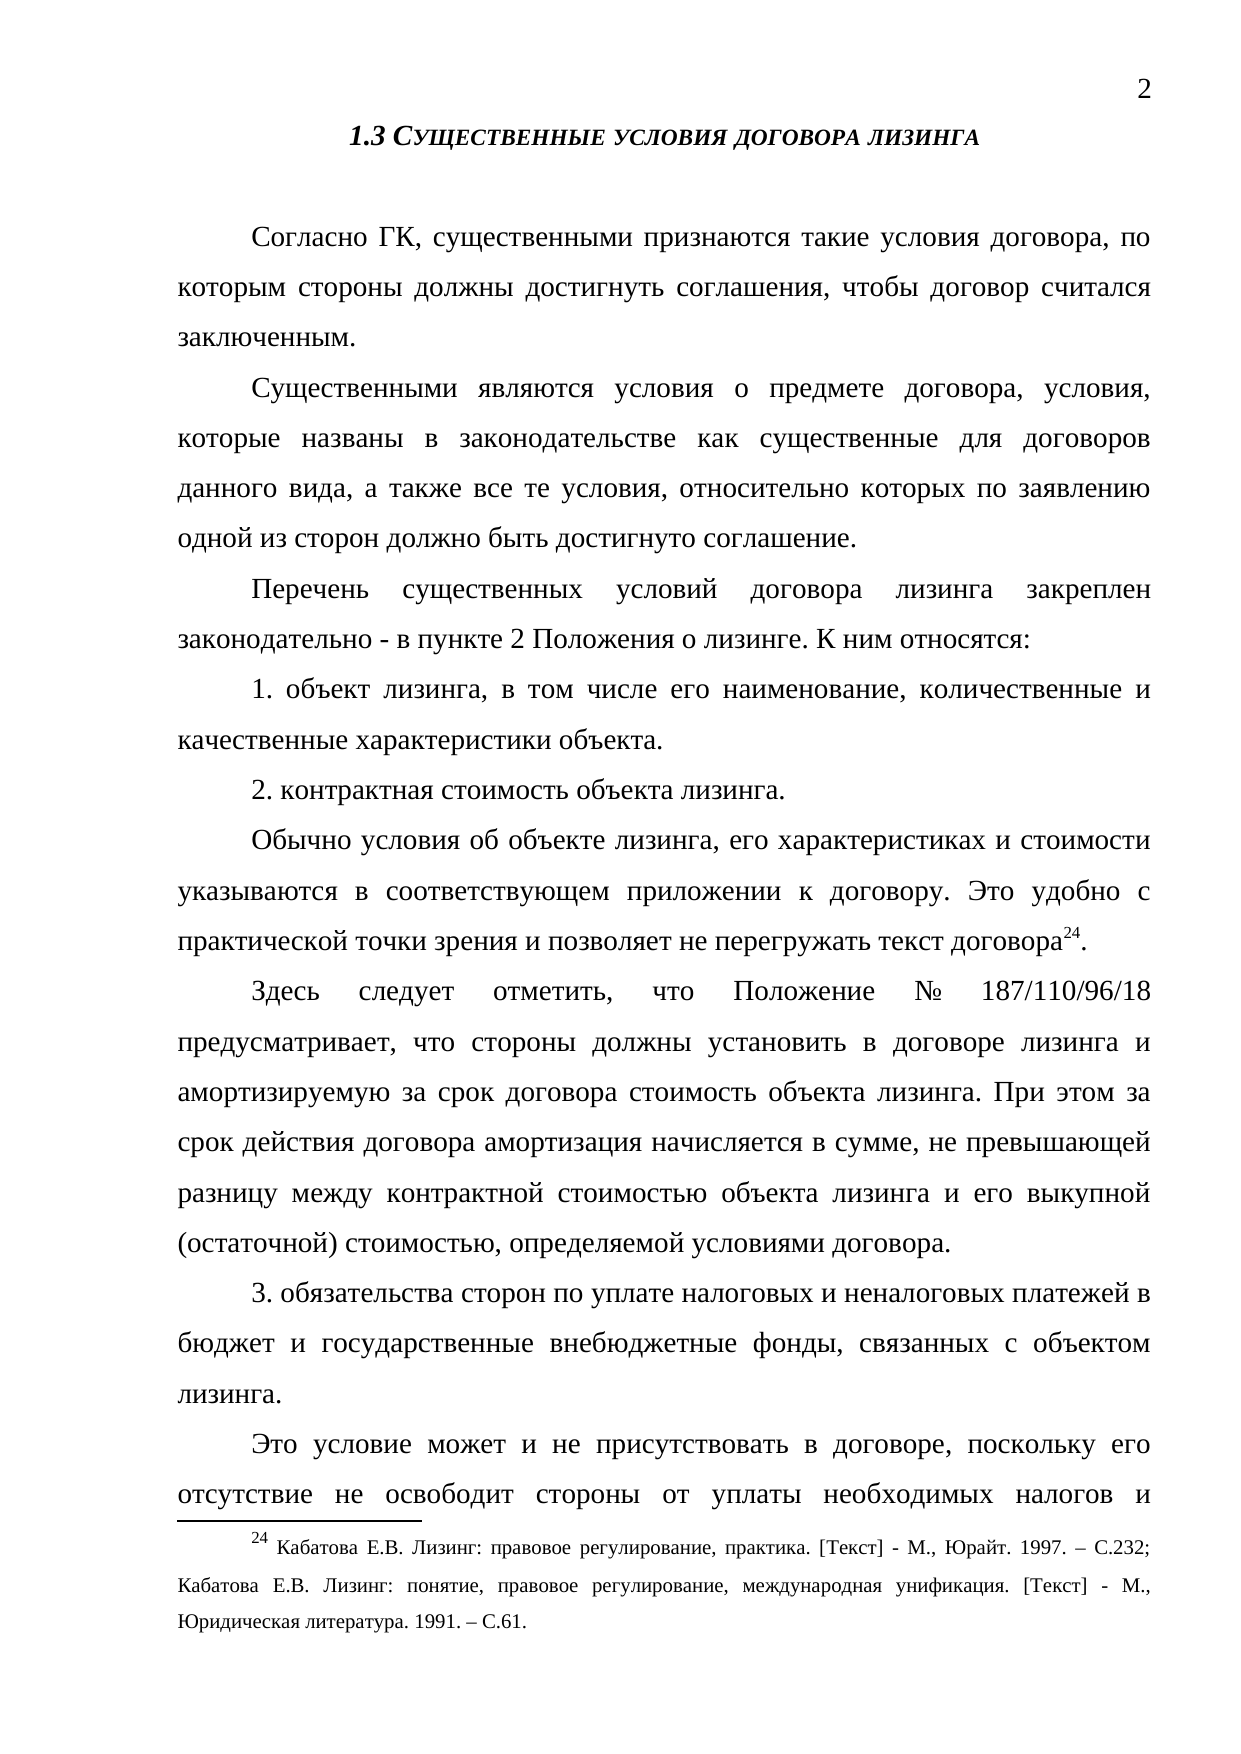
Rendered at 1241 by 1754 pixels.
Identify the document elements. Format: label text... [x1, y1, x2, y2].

subtitle 1.3 Существенные условия договора лизинга [177, 118, 1152, 152]
text Здесь следует отметить, что Положение № 187/110/96/18 предусматривает, что стороны должны установить в договоре лизинга и амортизируемую за срок договора стоимость объекта лизинга. При этом за срок действия договора амортизация начисляется в сумме, не превышающей разницу между контрактной стоимостью объекта лизинга и его выкупной (остаточной) стоимостью, определяемой условиями договора. [177, 973, 1152, 1258]
text 3. обязательства сторон по уплате налоговых и неналоговых платежей в бюджет и государственные внебюджетные фонды, связанных с объектом лизинга. [177, 1275, 1152, 1409]
text Согласно ГК, существенными признаются такие условия договора, по которым стороны должны достигнуть соглашения, чтобы договор считался заключенным. [177, 219, 1152, 353]
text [177, 1426, 1152, 1510]
text Существенными являются условия о предмете договора, условия, которые названы в законодательстве как существенные для договоров данного вида, а также все те условия, относительно которых по заявлению одной из сторон должно быть достигнуто соглашение. [177, 370, 1152, 554]
text 2. контрактная стоимость объекта лизинга. [177, 772, 1152, 806]
text 1. объект лизинга, в том числе его наименование, количественные и качественные характеристики объекта. [177, 672, 1152, 755]
text Перечень существенных условий договора лизинга закреплен законодательно - в пункте 2 Положения о лизинге. К ним относятся: [177, 571, 1152, 655]
text Обычно условия об объекте лизинга, его характеристиках и стоимости указываются в соответствующем приложении к договору. Это удобно с практической точки зрения и позволяет не перегружать текст договора. [177, 822, 1152, 957]
